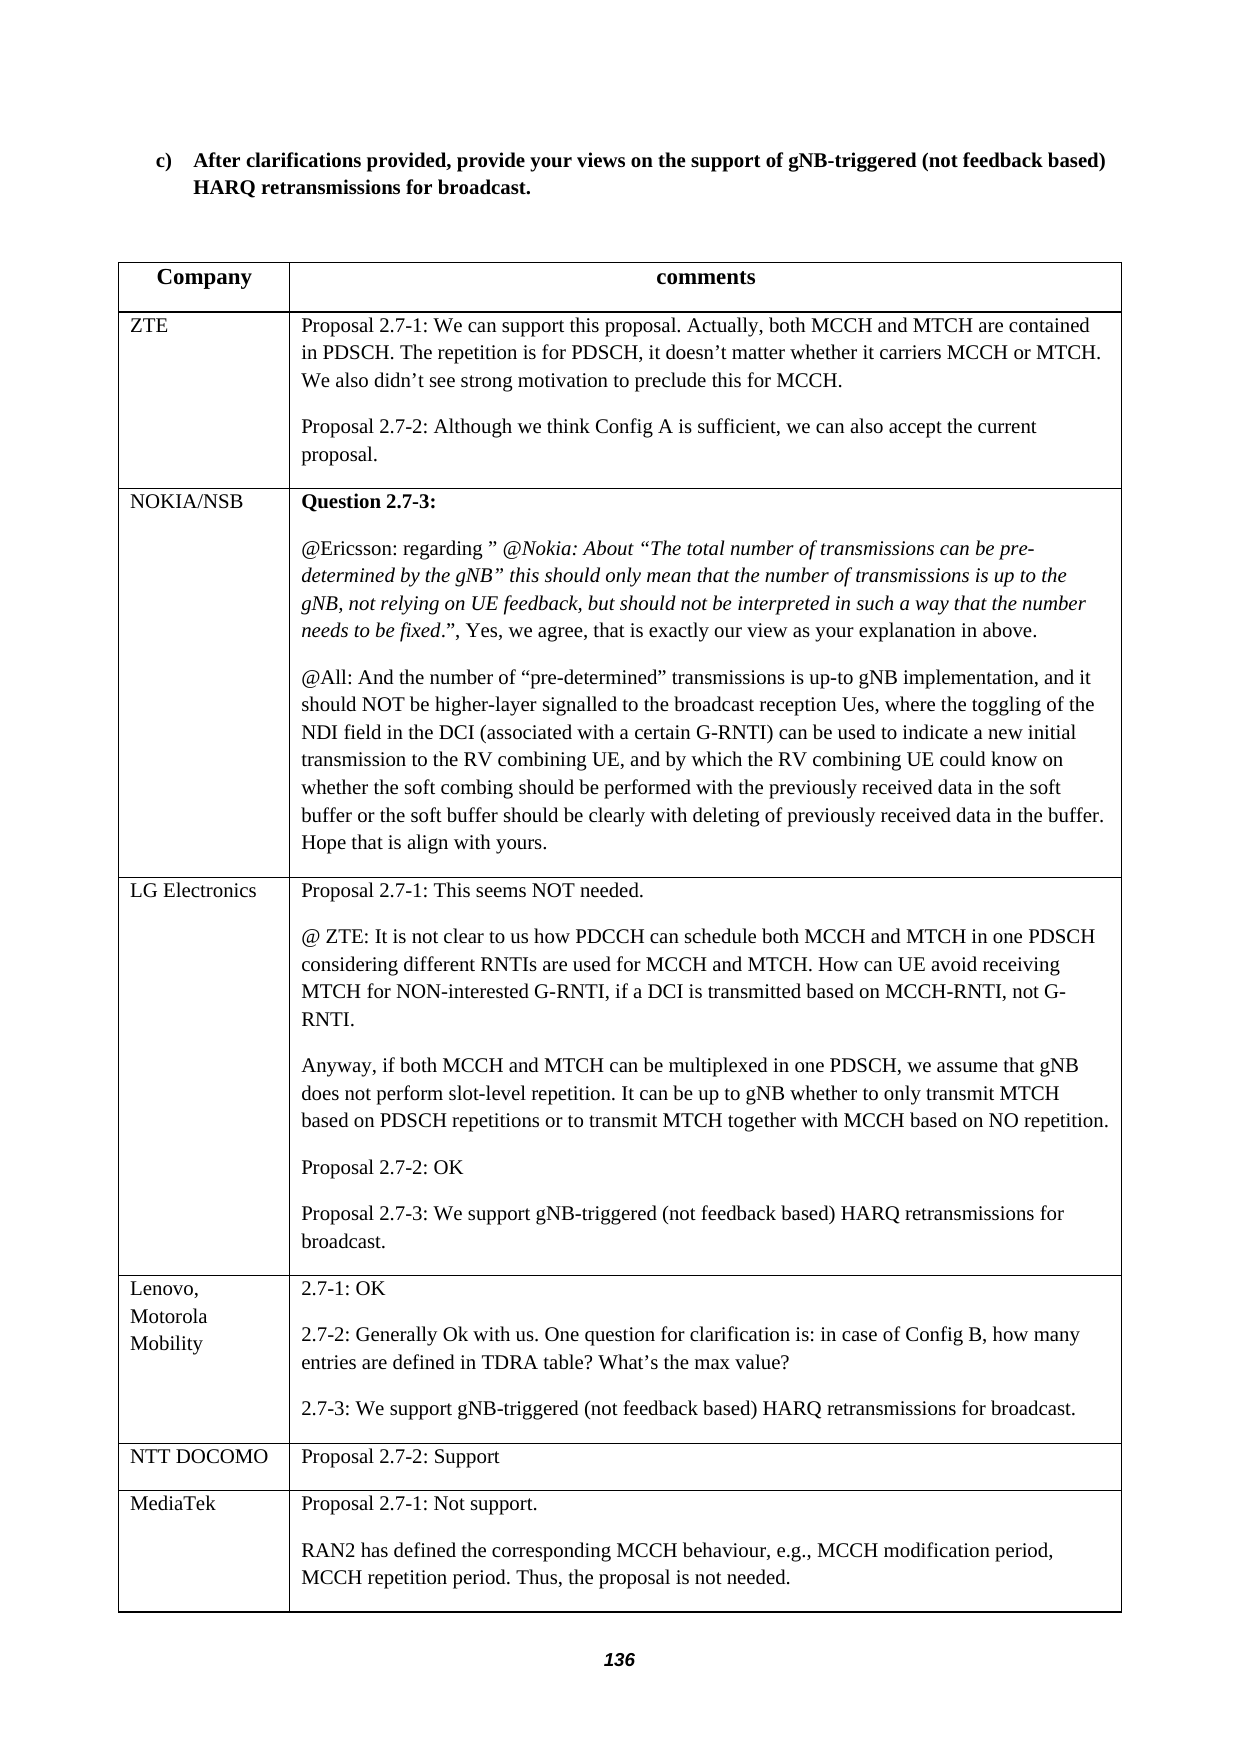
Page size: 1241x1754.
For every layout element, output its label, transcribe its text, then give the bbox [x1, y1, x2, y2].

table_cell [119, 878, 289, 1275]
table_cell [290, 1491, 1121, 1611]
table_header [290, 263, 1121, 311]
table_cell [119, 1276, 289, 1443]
list After clarifications provided, provide your views on the support of gNB-triggered (not feedback based) HARQ retransmissions for broadcast. [156, 148, 1122, 199]
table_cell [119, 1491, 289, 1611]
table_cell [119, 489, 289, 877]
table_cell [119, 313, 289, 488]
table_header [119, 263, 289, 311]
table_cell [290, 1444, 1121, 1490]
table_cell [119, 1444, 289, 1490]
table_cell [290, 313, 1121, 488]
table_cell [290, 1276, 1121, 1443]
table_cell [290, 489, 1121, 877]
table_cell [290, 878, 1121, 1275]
